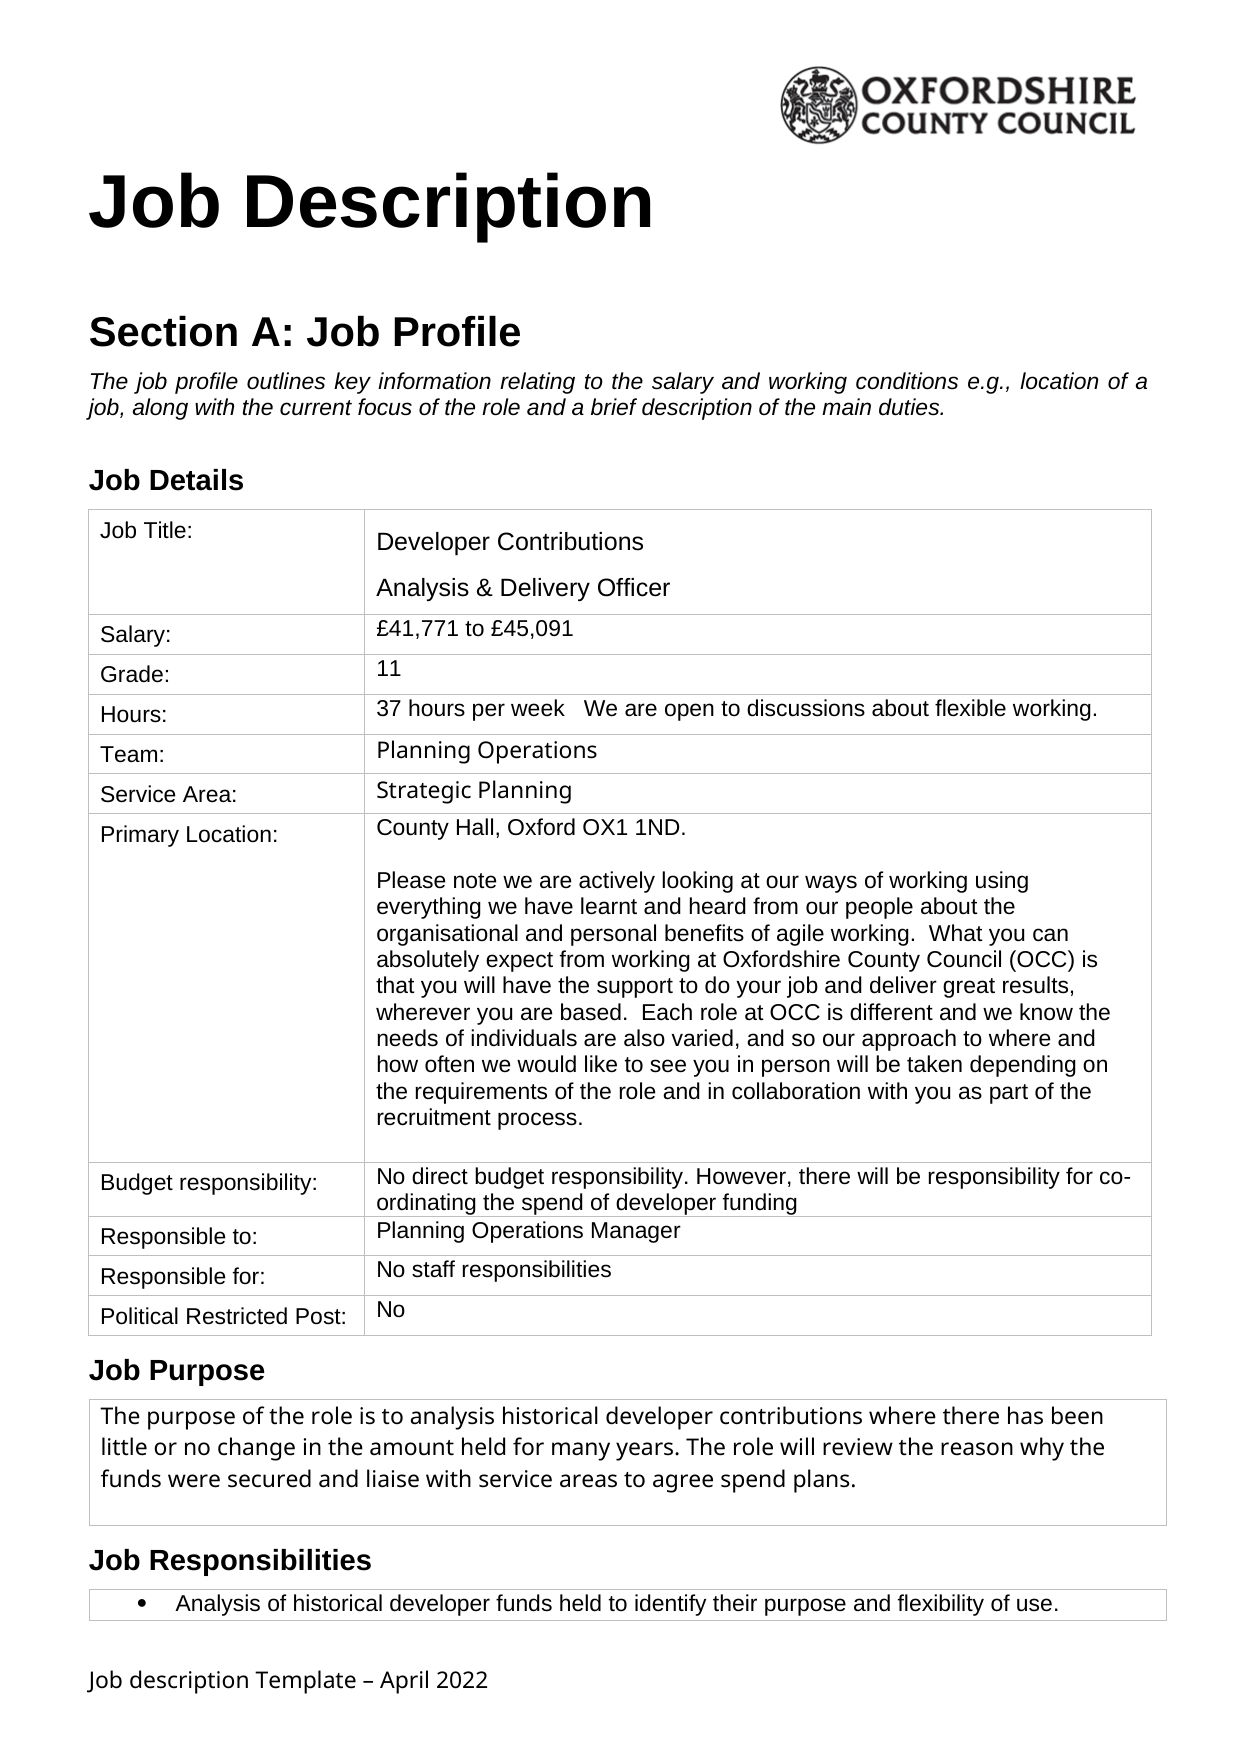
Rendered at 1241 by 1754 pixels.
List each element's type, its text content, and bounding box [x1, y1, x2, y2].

table_cell Service Area: [89, 774, 364, 813]
subtitle Job Purpose [89, 1353, 1152, 1386]
picture [776, 59, 1152, 157]
subtitle Job Responsibilities [89, 1543, 1152, 1576]
subtitle Section A: Job Profile [89, 307, 1152, 355]
table_cell 11 [365, 655, 1151, 693]
table_cell Responsible for: [89, 1256, 364, 1295]
text Job Description [89, 157, 1152, 243]
subtitle Job Details [89, 463, 1152, 497]
table_cell Planning Operations Manager [365, 1217, 1151, 1255]
text The job profile outlines key information relating to the salary and working conditions e.g., location of a job, along with the current focus of the role and a brief description of the main duties. [89, 368, 1152, 420]
table_header The purpose of the role is to analysis historical developer contributions where there has been little or no change in the amount held for many years. The role will review the reason why the funds were secured and liaise with service areas to agree spend plans. [90, 1400, 1166, 1525]
table_cell County Hall, Oxford OX1 1ND. Please note we are actively looking at our ways of working using everything we have learnt and heard from our people about the organisational and personal benefits of agile working. What you can absolutely expect from working at Oxfordshire County Council (OCC) is that you will have the support to do your job and deliver great results, wherever you are based. Each role at OCC is different and we know the needs of individuals are also varied, and so our approach to where and how often we would like to see you in person will be taken depending on the requirements of the role and in collaboration with you as part of the recruitment process. [365, 814, 1151, 1162]
table_cell Team: [89, 735, 364, 773]
table_cell Budget responsibility: [89, 1163, 364, 1216]
table_cell No staff responsibilities [365, 1256, 1151, 1295]
table_cell Responsible to: [89, 1217, 364, 1255]
table_cell Political Restricted Post: [89, 1296, 364, 1335]
table_cell Hours: [89, 695, 364, 733]
table_cell £41,771 to £45,091 [365, 615, 1151, 654]
table_cell Strategic Planning [365, 774, 1151, 813]
table_cell Grade: [89, 655, 364, 693]
table_header Developer Contributions Analysis & Delivery Officer [365, 510, 1151, 614]
table_cell No direct budget responsibility. However, there will be responsibility for co-ordinating the spend of developer funding [365, 1163, 1151, 1216]
table_header Job Title: [89, 510, 364, 614]
table_cell Planning Operations [365, 735, 1151, 773]
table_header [90, 1590, 1166, 1620]
table_cell Salary: [89, 615, 364, 654]
table_cell Primary Location: [89, 814, 364, 1162]
table_cell 37 hours per week We are open to discussions about flexible working. [365, 695, 1151, 733]
table_cell No [365, 1296, 1151, 1335]
